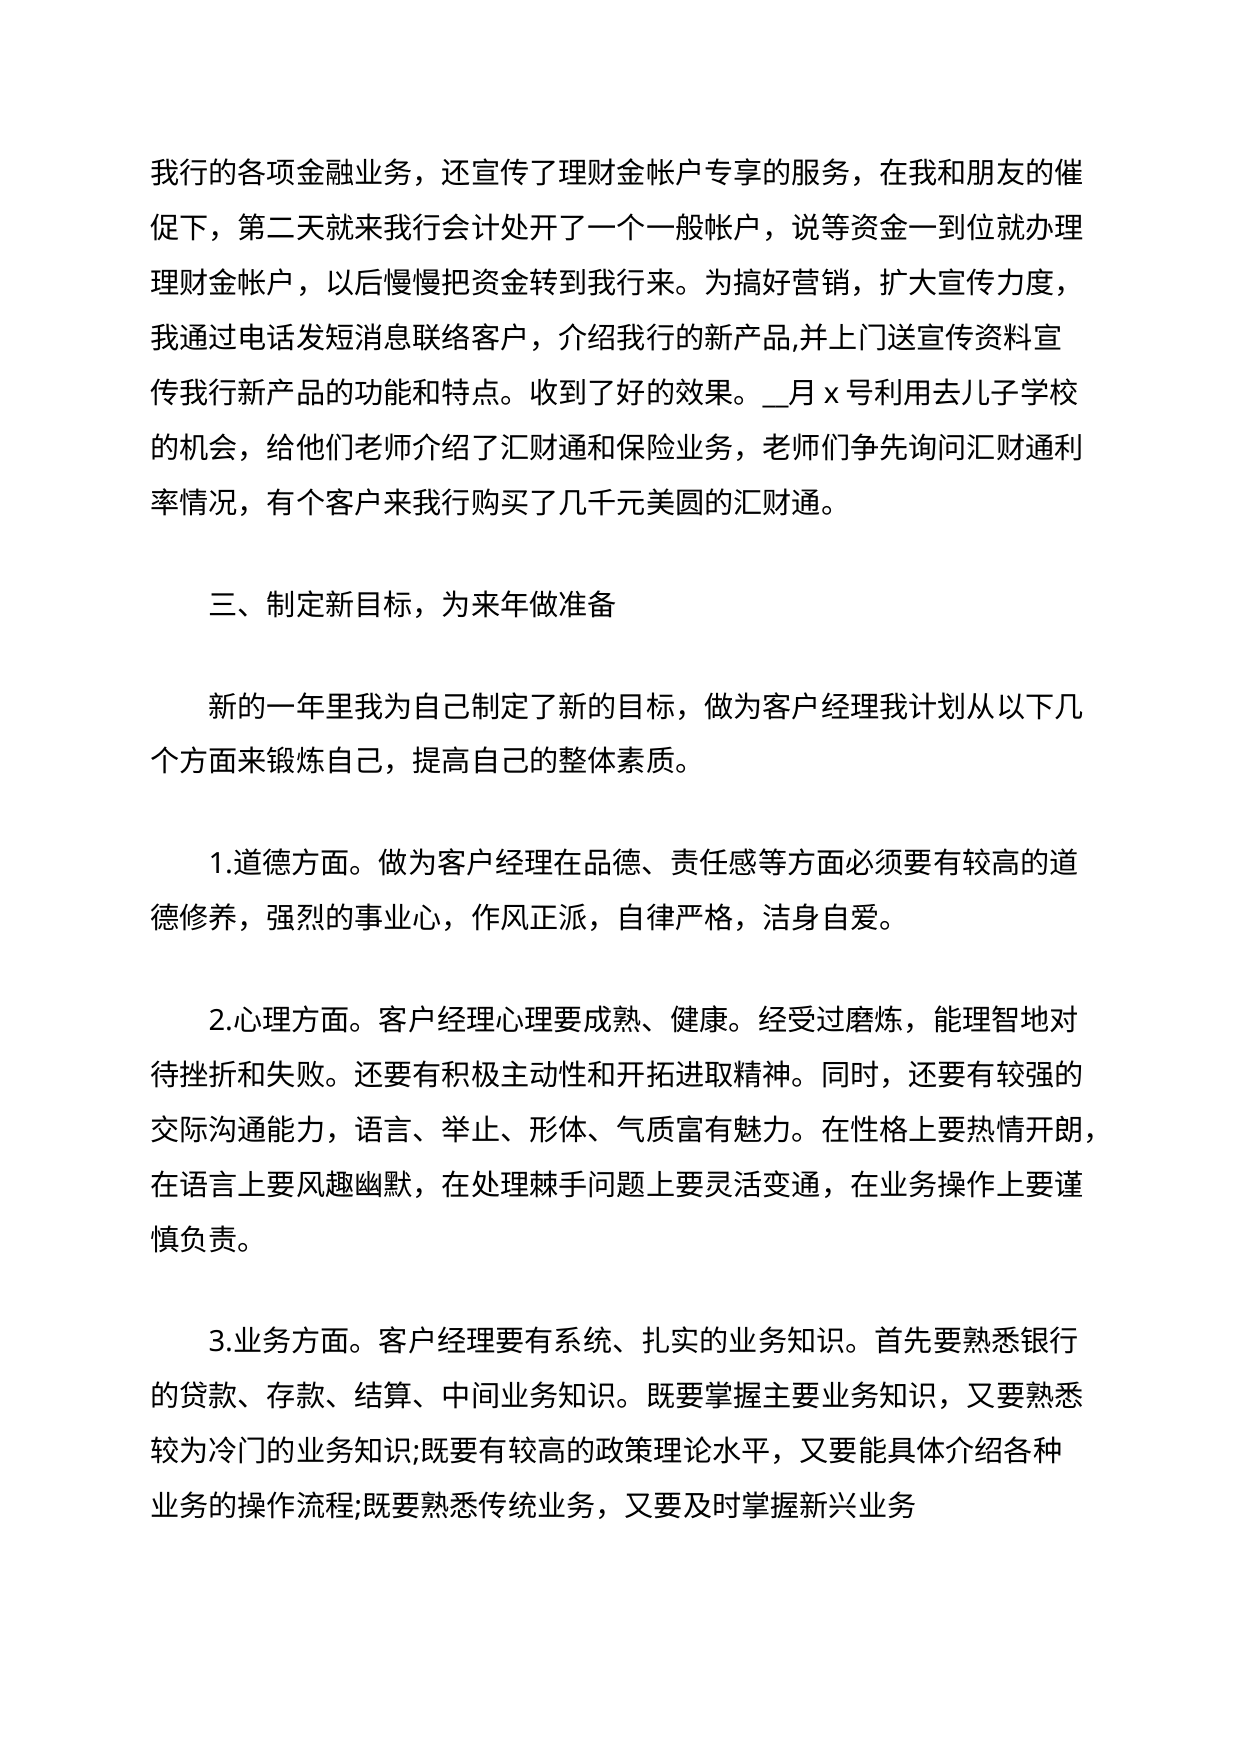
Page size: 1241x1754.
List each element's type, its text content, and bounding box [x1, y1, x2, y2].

text 3.业务方面。客户经理要有系统、扎实的业务知识。首先要熟悉银行的贷款、存款、结算、中间业务知识。既要掌握主要业务知识，又要熟悉较为冷门的业务知识;既要有较高的政策理论水平，又要能具体介绍各种业务的操作流程;既要熟悉传统业务，又要及时掌握新兴业务 [150, 1318, 1090, 1525]
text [150, 150, 1090, 522]
text 三、制定新目标，为来年做准备 [150, 581, 1090, 624]
text 新的一年里我为自己制定了新的目标，做为客户经理我计划从以下几个方面来锻炼自己，提高自己的整体素质。 [150, 683, 1090, 780]
text 2.心理方面。客户经理心理要成熟、健康。经受过磨炼，能理智地对待挫折和失败。还要有积极主动性和开拓进取精神。同时，还要有较强的交际沟通能力，语言、举止、形体、气质富有魅力。在性格上要热情开朗，在语言上要风趣幽默，在处理棘手问题上要灵活变通，在业务操作上要谨慎负责。 [150, 997, 1090, 1258]
text 1.道德方面。做为客户经理在品德、责任感等方面必须要有较高的道德修养，强烈的事业心，作风正派，自律严格，洁身自爱。 [150, 840, 1090, 937]
